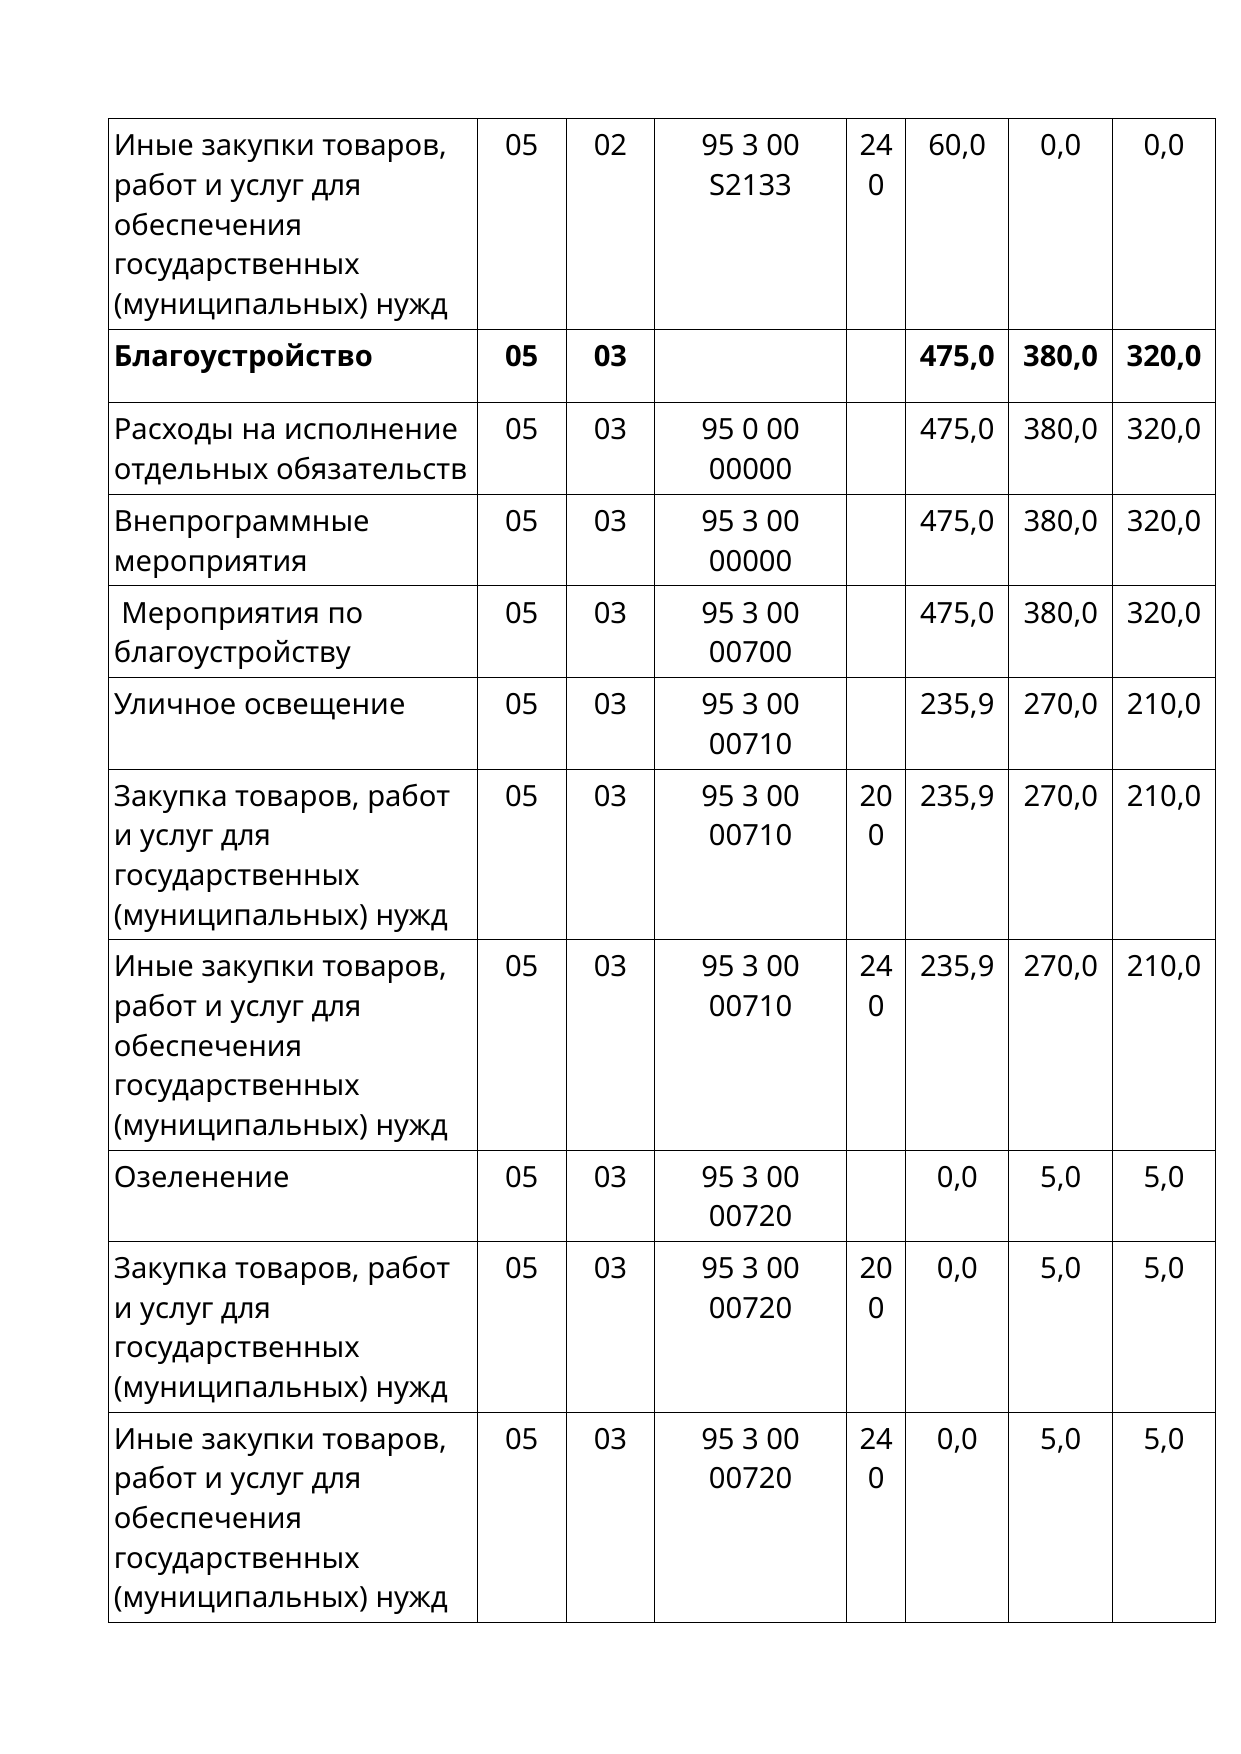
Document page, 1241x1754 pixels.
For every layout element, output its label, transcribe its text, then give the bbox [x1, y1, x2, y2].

table_cell 240 [847, 1413, 905, 1622]
table_cell 0,0 [1113, 119, 1215, 328]
table_cell 235,9 [906, 678, 1008, 768]
table_cell 240 [847, 119, 905, 328]
table_cell 03 [567, 1242, 654, 1412]
table_cell Иные закупки товаров, работ и услуг для обеспечения государственных (муниципальных) нужд [109, 119, 477, 328]
table_cell Благоустройство [109, 330, 477, 402]
table_cell Озеленение [109, 1151, 477, 1241]
table_cell 0,0 [906, 1413, 1008, 1622]
table_cell [847, 403, 905, 493]
table_cell 5,0 [1009, 1151, 1112, 1241]
table_cell 95 3 00 00710 [655, 770, 846, 939]
table_cell 95 3 00 00720 [655, 1151, 846, 1241]
table_cell 320,0 [1113, 330, 1215, 402]
table_cell 03 [567, 403, 654, 493]
table_cell 03 [567, 330, 654, 402]
table_cell 475,0 [906, 586, 1008, 677]
table_cell 200 [847, 770, 905, 939]
table_cell 95 3 00 00700 [655, 586, 846, 677]
table_cell Закупка товаров, работ и услуг для государственных (муниципальных) нужд [109, 770, 477, 939]
table_cell 270,0 [1009, 940, 1112, 1150]
table_cell 95 3 00 S2133 [655, 119, 846, 328]
table_cell 270,0 [1009, 678, 1112, 768]
table_cell 95 3 00 00720 [655, 1242, 846, 1412]
table_cell 03 [567, 770, 654, 939]
table_cell Расходы на исполнение отдельных обязательств [109, 403, 477, 493]
table_cell 380,0 [1009, 586, 1112, 677]
table_cell 03 [567, 495, 654, 585]
table_cell 05 [478, 678, 566, 768]
table_cell 95 0 00 00000 [655, 403, 846, 493]
table_cell 03 [567, 1151, 654, 1241]
table_cell Иные закупки товаров, работ и услуг для обеспечения государственных (муниципальных) нужд [109, 940, 477, 1150]
table_cell 60,0 [906, 119, 1008, 328]
table_cell 05 [478, 1242, 566, 1412]
table_cell 380,0 [1009, 495, 1112, 585]
table_cell 05 [478, 403, 566, 493]
table_cell 5,0 [1113, 1413, 1215, 1622]
table_cell 05 [478, 586, 566, 677]
table_cell 05 [478, 1151, 566, 1241]
table_cell 05 [478, 119, 566, 328]
table_cell 210,0 [1113, 678, 1215, 768]
table_cell 210,0 [1113, 770, 1215, 939]
table_cell 02 [567, 119, 654, 328]
table_cell 270,0 [1009, 770, 1112, 939]
table_cell Уличное освещение [109, 678, 477, 768]
table_cell 03 [567, 1413, 654, 1622]
table_cell Иные закупки товаров, работ и услуг для обеспечения государственных (муниципальных) нужд [109, 1413, 477, 1622]
table_cell 03 [567, 586, 654, 677]
table_cell 380,0 [1009, 403, 1112, 493]
table_cell 320,0 [1113, 586, 1215, 677]
table_cell 200 [847, 1242, 905, 1412]
table_cell 0,0 [906, 1242, 1008, 1412]
table_cell 0,0 [1009, 119, 1112, 328]
table_cell 5,0 [1009, 1242, 1112, 1412]
table_cell [847, 586, 905, 677]
table_cell 05 [478, 330, 566, 402]
table_cell 95 3 00 00710 [655, 940, 846, 1150]
table_cell 05 [478, 495, 566, 585]
table_cell 320,0 [1113, 403, 1215, 493]
table_cell 320,0 [1113, 495, 1215, 585]
table_cell 95 3 00 00710 [655, 678, 846, 768]
table_cell Мероприятия по благоустройству [109, 586, 477, 677]
table_cell 475,0 [906, 495, 1008, 585]
table_cell 5,0 [1009, 1413, 1112, 1622]
table_cell [847, 678, 905, 768]
table_cell 240 [847, 940, 905, 1150]
table_cell 5,0 [1113, 1151, 1215, 1241]
table_cell 235,9 [906, 940, 1008, 1150]
table_cell [847, 495, 905, 585]
table_cell 0,0 [906, 1151, 1008, 1241]
table_cell 95 3 00 00000 [655, 495, 846, 585]
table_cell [109, 1242, 477, 1412]
table_cell 95 3 00 00720 [655, 1413, 846, 1622]
table_cell Внепрограммные мероприятия [109, 495, 477, 585]
table_cell 05 [478, 940, 566, 1150]
table_cell [655, 330, 846, 402]
table_cell 235,9 [906, 770, 1008, 939]
table_cell 03 [567, 940, 654, 1150]
table_cell [847, 1151, 905, 1241]
table_cell 03 [567, 678, 654, 768]
table_cell 475,0 [906, 403, 1008, 493]
table_cell 380,0 [1009, 330, 1112, 402]
table_cell 210,0 [1113, 940, 1215, 1150]
table_cell 05 [478, 1413, 566, 1622]
table_cell 05 [478, 770, 566, 939]
table_cell [847, 330, 905, 402]
table_cell 5,0 [1113, 1242, 1215, 1412]
table_cell 475,0 [906, 330, 1008, 402]
